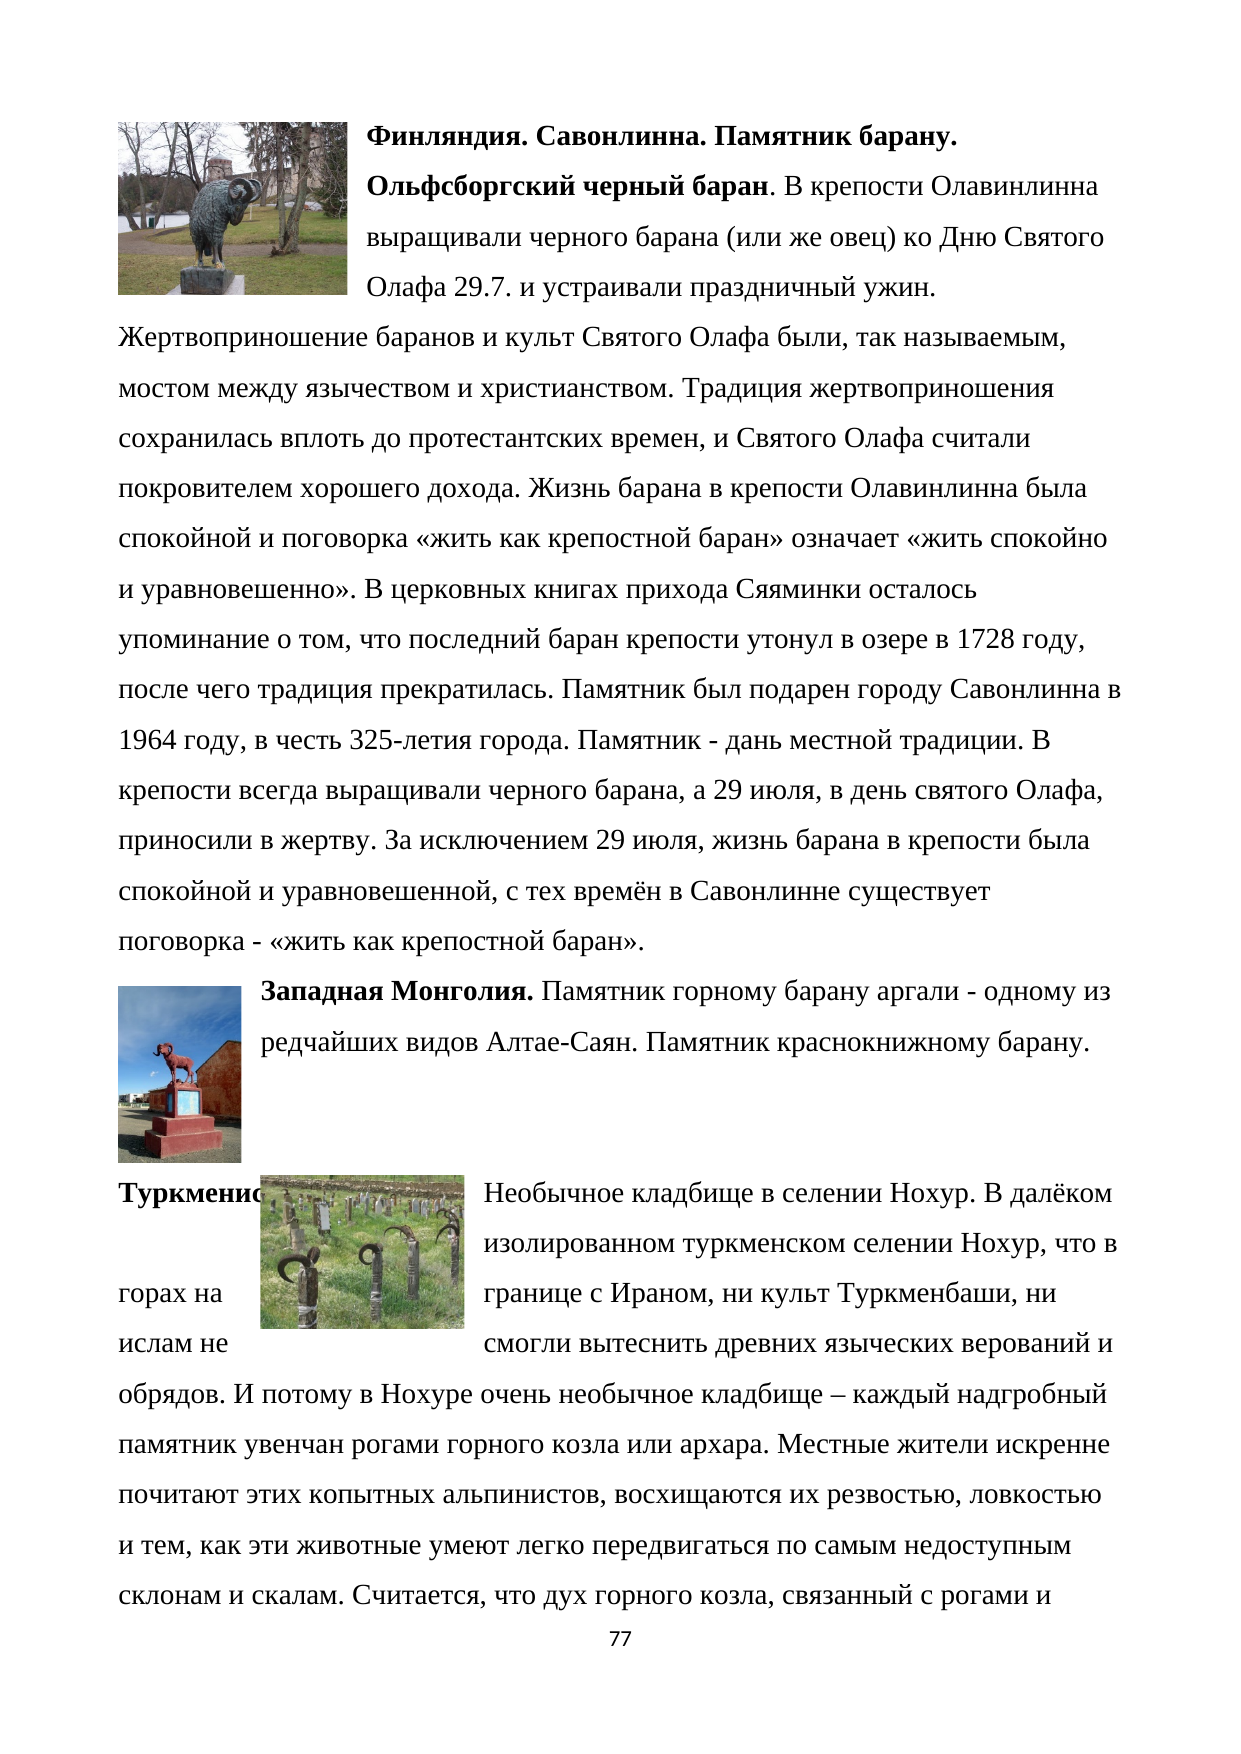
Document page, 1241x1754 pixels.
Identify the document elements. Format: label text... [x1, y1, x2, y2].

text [118, 1175, 1122, 1611]
picture [118, 986, 242, 1163]
picture [118, 122, 348, 295]
picture [260, 1175, 465, 1329]
text Западная Монголия. Памятник горному барану аргали - одному из редчайших видов Алтае-Саян. Памятник краснокнижному барану. [118, 973, 1122, 1057]
text Финляндия. Савонлинна. Памятник барану. Ольфсборгский черный баран. В крепости Олавинлинна выращивали черного барана (или же овец) ко Дню Святого Олафа 29.7. и устраивали праздничный ужин. Жертвоприношение баранов и культ Святого Олафа были, так называемым, мостом между язычеством и христианством. Традиция жертвоприношения сохранилась вплоть до протестантских времен, и Святого Олафа считали покровителем хорошего дохода. Жизнь барана в крепости Олавинлинна была спокойной и поговорка «жить как крепостной баран» означает «жить спокойно и уравновешенно». В церковных книгах прихода Сяяминки осталось упоминание о том, что последний баран крепости утонул в озере в 1728 году, после чего традиция прекратилась. Памятник был подарен городу Савонлинна в 1964 году, в честь 325-летия города. Памятник - дань местной традиции. В крепости всегда выращивали черного барана, а 29 июля, в день святого Олафа, приносили в жертву. За исключением 29 июля, жизнь барана в крепости была спокойной и уравновешенной, с тех времён в Савонлинне существует поговорка - «жить как крепостной баран». [118, 118, 1122, 957]
